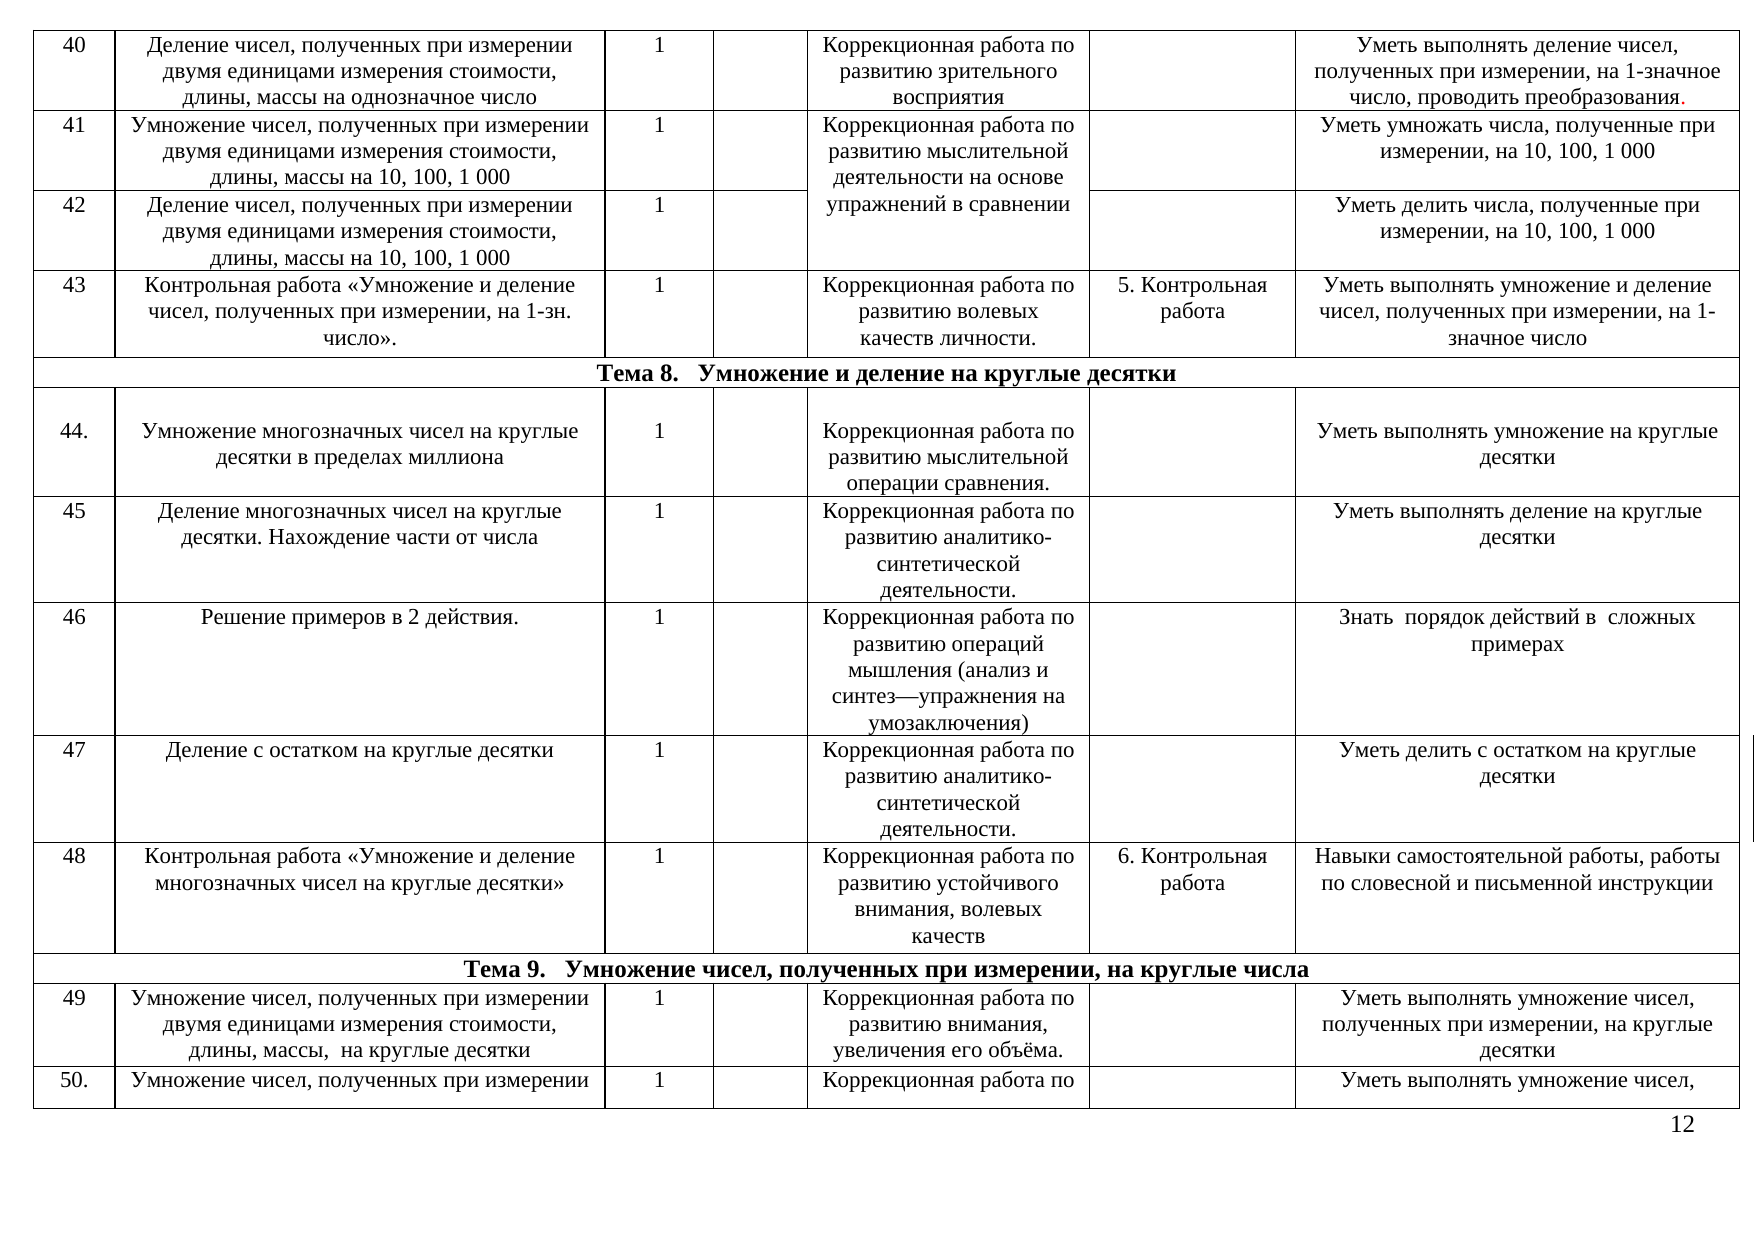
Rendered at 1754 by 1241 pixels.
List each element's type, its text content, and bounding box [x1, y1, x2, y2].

table_cell [1090, 984, 1295, 1066]
table_cell Решение примеров в 2 действия. [116, 603, 604, 735]
table_cell Коррекционная работа по развитию волевых качеств личности. [808, 271, 1089, 357]
table_cell 1 [606, 984, 713, 1066]
table_cell Уметь выполнять деление на круглые десятки [1296, 497, 1739, 602]
table_cell 1 [606, 191, 713, 270]
table_cell 1 [606, 111, 713, 190]
table_cell 1 [606, 603, 713, 735]
table_cell 40 [34, 31, 114, 110]
table_cell 41 [34, 111, 114, 190]
table_cell [1090, 736, 1295, 842]
table_cell Коррекционная работа по развитию мыслительной деятельности на основе упражнений в сравнении [808, 111, 1089, 270]
table_cell [714, 111, 807, 190]
table_cell 6. Контрольная работа [1090, 843, 1295, 953]
table_cell Тема 9. Умножение чисел, полученных при измерении, на круглые числа [34, 954, 1739, 983]
table_cell 1 [606, 1067, 713, 1108]
table_cell [714, 736, 807, 842]
table_cell [1090, 191, 1295, 270]
table_cell Уметь выполнять умножение чисел, полученных при измерении, на круглые десятки [1296, 984, 1739, 1066]
table_cell [1090, 111, 1295, 190]
table_cell 1 [606, 271, 713, 357]
table_cell Коррекционная работа по развитию аналитико-синтетической деятельности. [808, 497, 1089, 602]
table_cell 5. Контрольная работа [1090, 271, 1295, 357]
table_cell [714, 603, 807, 735]
table_cell 1 [606, 388, 713, 496]
table_cell Уметь делить с остатком на круглые десятки [1296, 736, 1739, 842]
table_cell [1090, 1067, 1295, 1108]
table_cell Контрольная работа «Умножение и деление многозначных чисел на круглые десятки» [116, 843, 604, 953]
table_cell 44. [34, 388, 114, 496]
table_cell Умножение чисел, полученных при измерении двумя единицами измерения стоимости, длины, массы, на круглые десятки [116, 984, 604, 1066]
table_cell Уметь делить числа, полученные при измерении, на 10, 100, 1 000 [1296, 191, 1739, 270]
table_cell [714, 191, 807, 270]
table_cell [116, 1067, 604, 1108]
table_cell Коррекционная работа по развитию устойчивого внимания, волевых качеств [808, 843, 1089, 953]
table_cell Знать порядок действий в сложных примерах [1296, 603, 1739, 735]
table_cell [1090, 31, 1295, 110]
table_cell Коррекционная работа по развитию аналитико-синтетической деятельности. [808, 736, 1089, 842]
table_cell Деление чисел, полученных при измерении двумя единицами измерения стоимости, длины, массы на 10, 100, 1 000 [116, 191, 604, 270]
table_cell Уметь выполнять деление чисел, полученных при измерении, на 1-значное число, проводить преобразования. [1296, 31, 1739, 110]
table_cell Деление многозначных чисел на круглые десятки. Нахождение части от числа [116, 497, 604, 602]
table_cell [1090, 497, 1295, 602]
table_cell Коррекционная работа по развитию внимания, увеличения его объёма. [808, 984, 1089, 1066]
table_cell [714, 497, 807, 602]
table_cell Тема 8. Умножение и деление на круглые десятки [34, 358, 1739, 387]
table_cell 45 [34, 497, 114, 602]
table_cell 1 [606, 736, 713, 842]
table_cell 42 [34, 191, 114, 270]
table_cell 1 [606, 31, 713, 110]
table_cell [1296, 1067, 1739, 1108]
table_cell Навыки самостоятельной работы, работы по словесной и письменной инструкции [1296, 843, 1739, 953]
table_cell Умножение многозначных чисел на круглые десятки в пределах миллиона [116, 388, 604, 496]
table_cell 1 [606, 497, 713, 602]
table_cell [714, 388, 807, 496]
table_cell 43 [34, 271, 114, 357]
table_cell [714, 1067, 807, 1108]
table_cell [714, 271, 807, 357]
table_cell 50. [34, 1067, 114, 1108]
table_cell [1090, 388, 1295, 496]
table_cell Контрольная работа «Умножение и деление чисел, полученных при измерении, на 1-зн. число». [116, 271, 604, 357]
table_cell Умножение чисел, полученных при измерении двумя единицами измерения стоимости, длины, массы на 10, 100, 1 000 [116, 111, 604, 190]
table_cell [1090, 603, 1295, 735]
table_cell Коррекционная работа по развитию мыслительной операции сравнения. [808, 388, 1089, 496]
table_cell 49 [34, 984, 114, 1066]
table_cell Уметь выполнять умножение и деление чисел, полученных при измерении, на 1-значное число [1296, 271, 1739, 357]
table_cell [714, 31, 807, 110]
table_cell Коррекционная работа по развитию операций мышления (анализ и синтез—упражнения на умозаключения) [808, 603, 1089, 735]
table_cell [714, 984, 807, 1066]
table_cell 46 [34, 603, 114, 735]
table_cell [808, 1067, 1089, 1108]
table_cell 48 [34, 843, 114, 953]
table_cell Деление с остатком на круглые десятки [116, 736, 604, 842]
table_cell Коррекционная работа по развитию зрительного восприятия [808, 31, 1089, 110]
table_cell Уметь выполнять умножение на круглые десятки [1296, 388, 1739, 496]
table_cell Деление чисел, полученных при измерении двумя единицами измерения стоимости, длины, массы на однозначное число [116, 31, 604, 110]
table_cell [1740, 735, 1753, 842]
table_cell 47 [34, 736, 114, 842]
table_cell [714, 843, 807, 953]
table_cell 1 [606, 843, 713, 953]
table_cell Уметь умножать числа, полученные при измерении, на 10, 100, 1 000 [1296, 111, 1739, 190]
